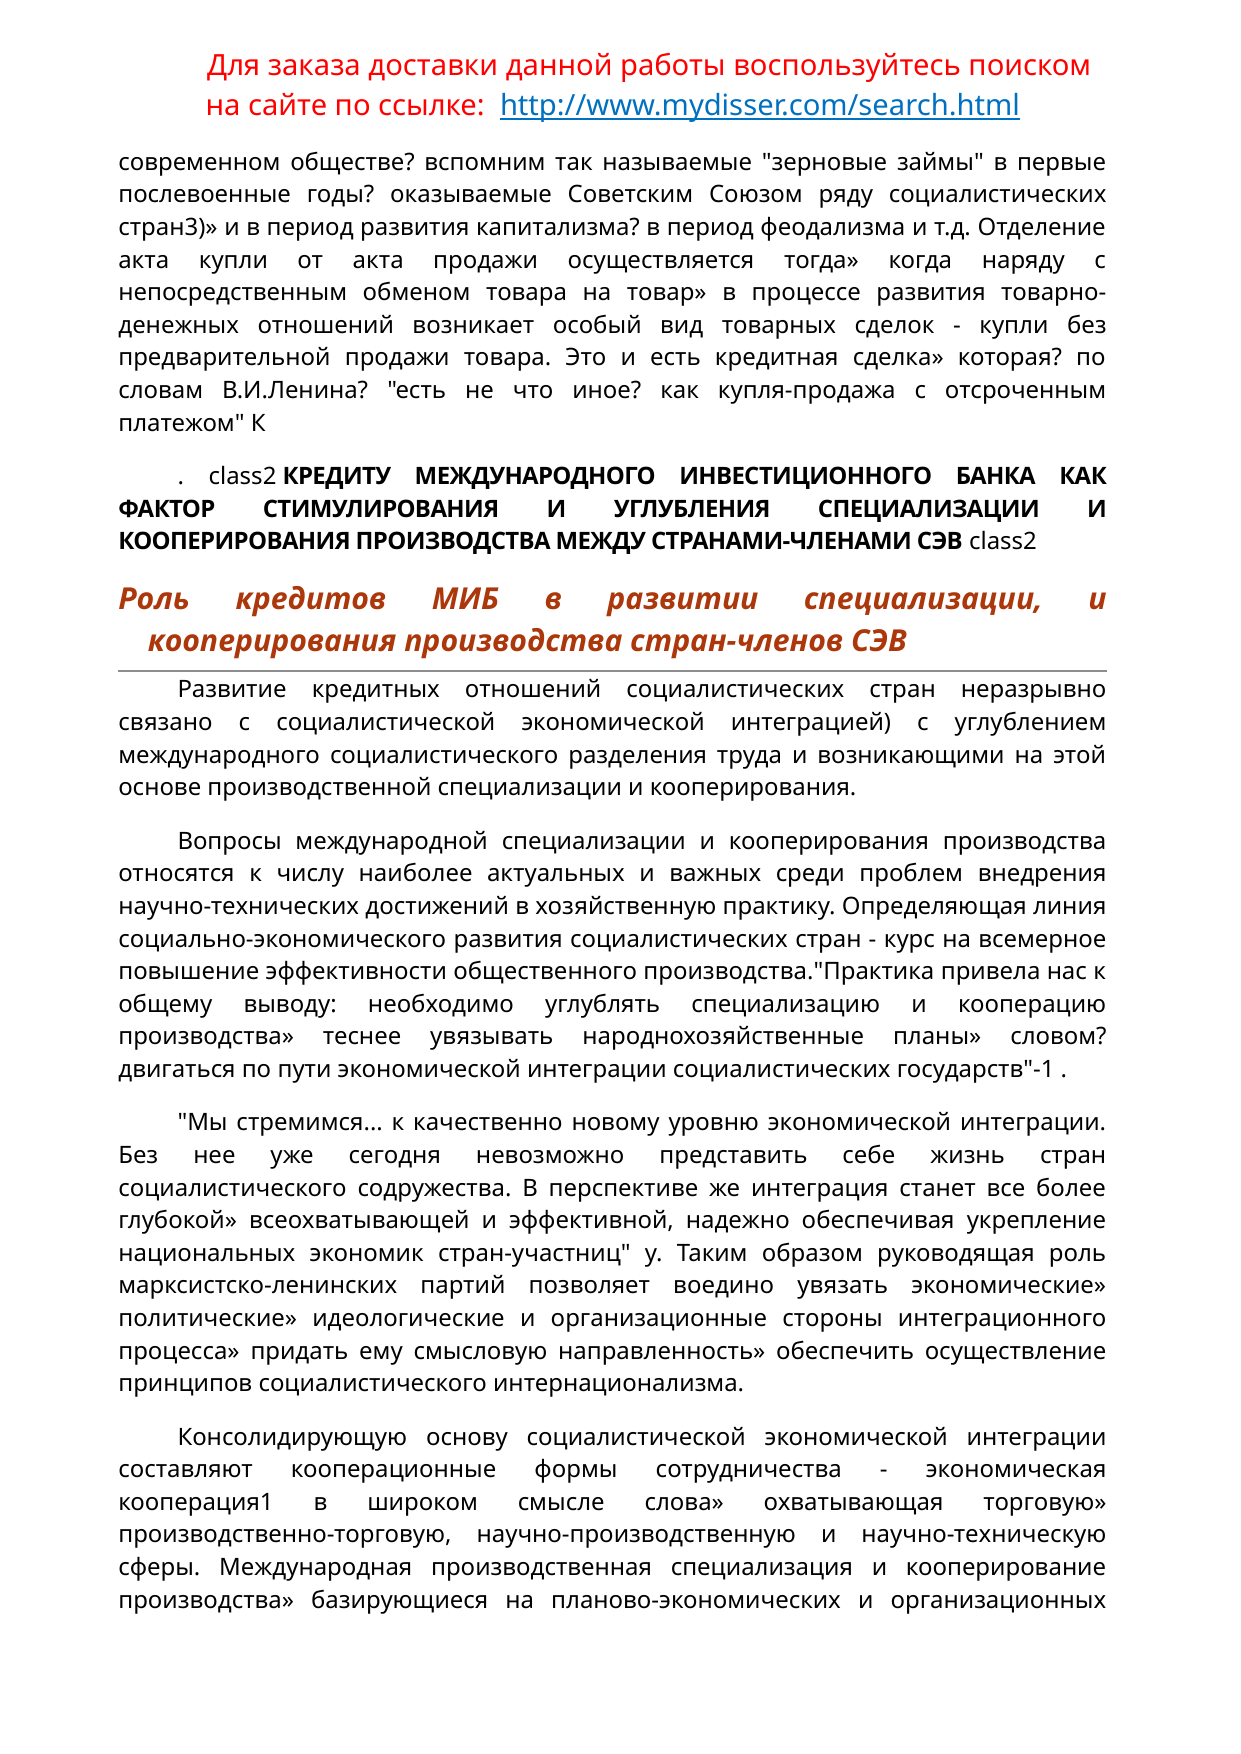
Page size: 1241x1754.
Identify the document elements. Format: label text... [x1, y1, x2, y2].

subtitle Роль кредитов МИБ в развитии специализации, и кооперирования производства стран-членов СЭВ [118, 577, 1107, 670]
